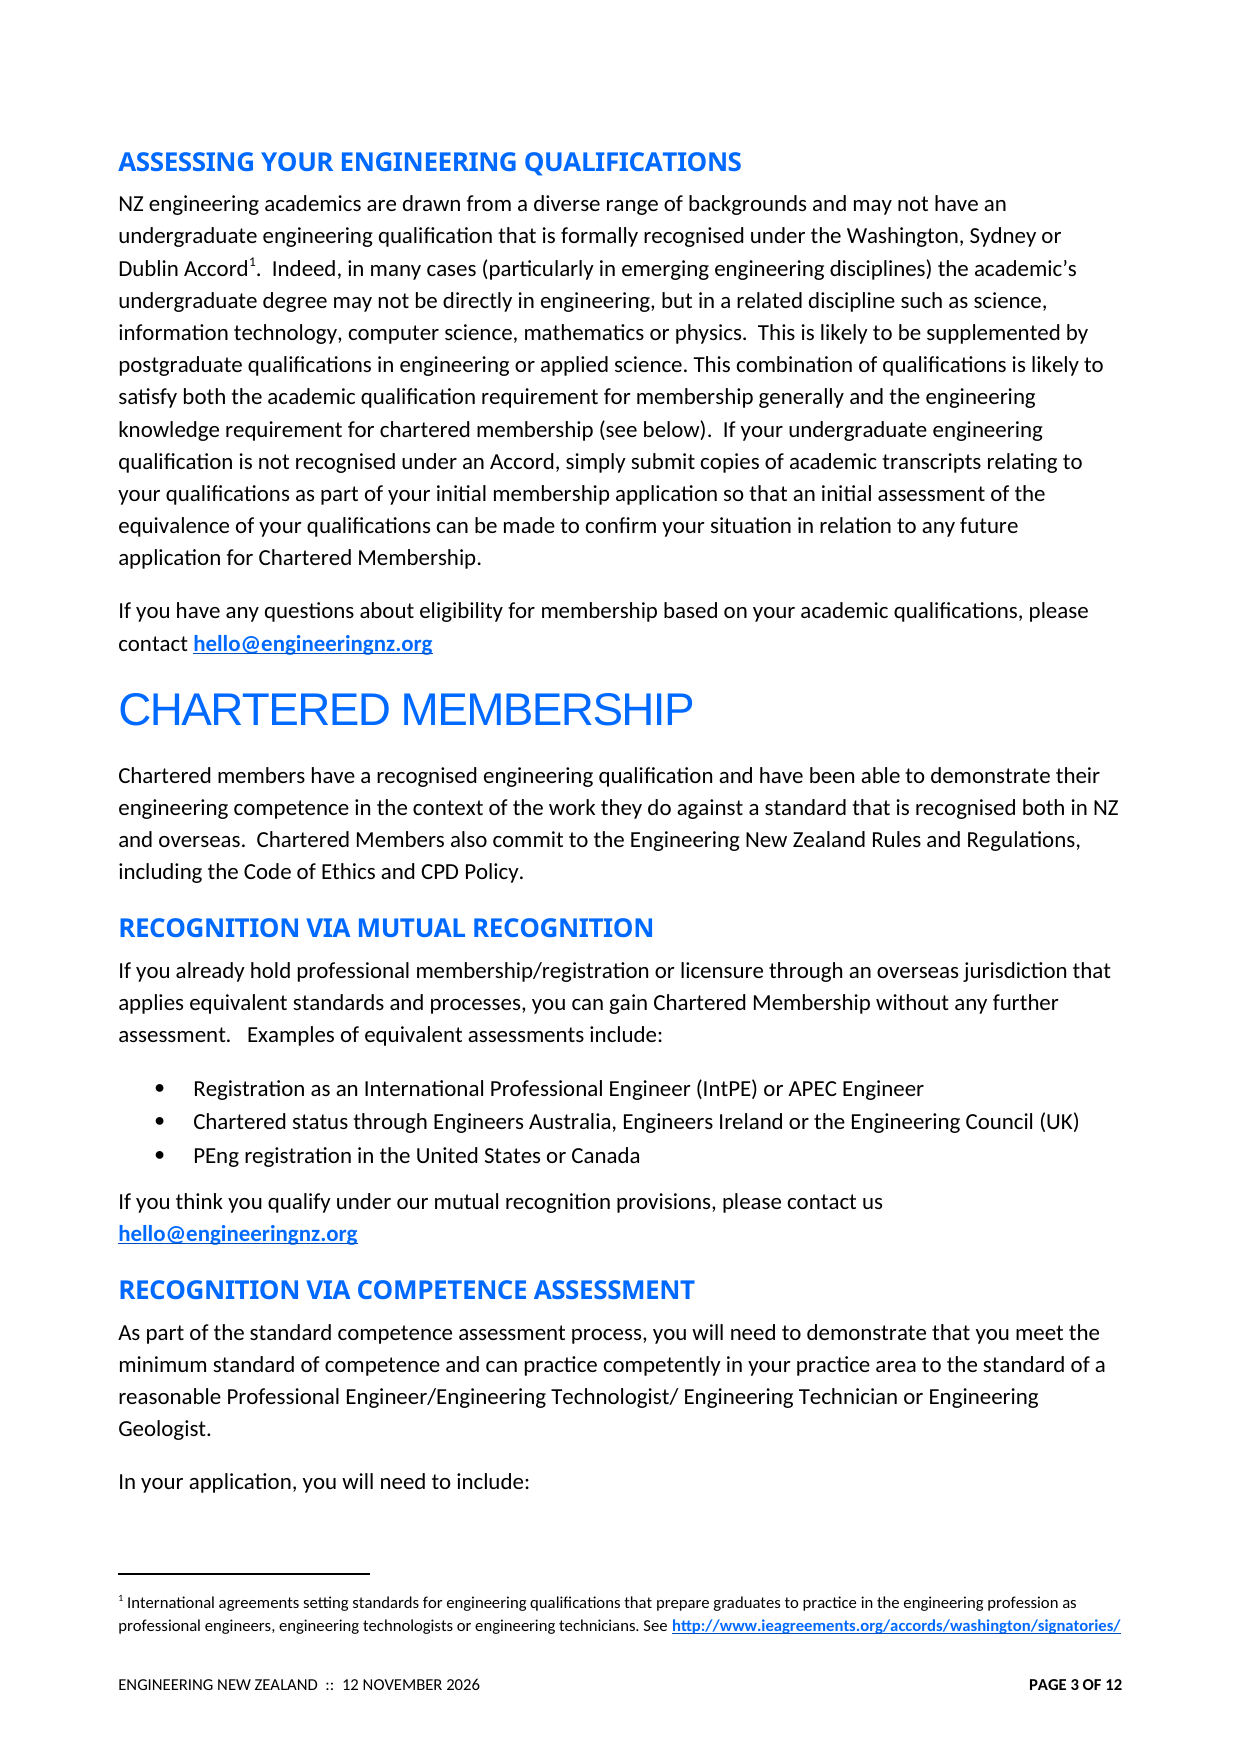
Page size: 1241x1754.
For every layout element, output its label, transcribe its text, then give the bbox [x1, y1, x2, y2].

list Chartered status through Engineers Australia, Engineers Ireland or the Engineering Council (UK) [156, 1107, 1122, 1135]
subtitle Recognition via Mutual recognition [118, 914, 1122, 944]
text NZ engineering academics are drawn from a diverse range of backgrounds and may not have an undergraduate engineering qualification that is formally recognised under the Washington, Sydney or Dublin Accord. Indeed, in many cases (particularly in emerging engineering disciplines) the academic’s undergraduate degree may not be directly in engineering, but in a related discipline such as science, information technology, computer science, mathematics or physics. This is likely to be supplemented by postgraduate qualifications in engineering or applied science. This combination of qualifications is likely to satisfy both the academic qualification requirement for membership generally and the engineering knowledge requirement for chartered membership (see below). If your undergraduate engineering qualification is not recognised under an Accord, simply submit copies of academic transcripts relating to your qualifications as part of your initial membership application so that an initial assessment of the equivalence of your qualifications can be made to confirm your situation in relation to any future application for Chartered Membership. [118, 189, 1122, 571]
text In your application, you will need to include: [118, 1467, 1122, 1495]
subtitle Chartered Membership [118, 682, 1122, 736]
text Chartered members have a recognised engineering qualification and have been able to demonstrate their engineering competence in the context of the work they do against a standard that is recognised both in NZ and overseas. Chartered Members also commit to the Engineering New Zealand Rules and Regulations, including the Code of Ethics and CPD Policy. [118, 761, 1122, 885]
list PEng registration in the United States or Canada [156, 1141, 1122, 1169]
text If you already hold professional membership/registration or licensure through an overseas jurisdiction that applies equivalent standards and processes, you can gain Chartered Membership without any further assessment. Examples of equivalent assessments include: [118, 956, 1122, 1049]
text If you think you qualify under our mutual recognition provisions, please contact us hello@engineeringnz.org [118, 1187, 1122, 1247]
subtitle Recognition via competence assessment [118, 1276, 1122, 1305]
text If you have any questions about eligibility for membership based on your academic qualifications, please contact hello@engineeringnz.org [118, 596, 1122, 657]
list Registration as an International Professional Engineer (IntPE) or APEC Engineer [156, 1074, 1122, 1102]
subtitle Assessing your engineering qualifications [118, 148, 1122, 177]
text As part of the standard competence assessment process, you will need to demonstrate that you meet the minimum standard of competence and can practice competently in your practice area to the standard of a reasonable Professional Engineer/Engineering Technologist/ Engineering Technician or Engineering Geologist. [118, 1318, 1122, 1442]
